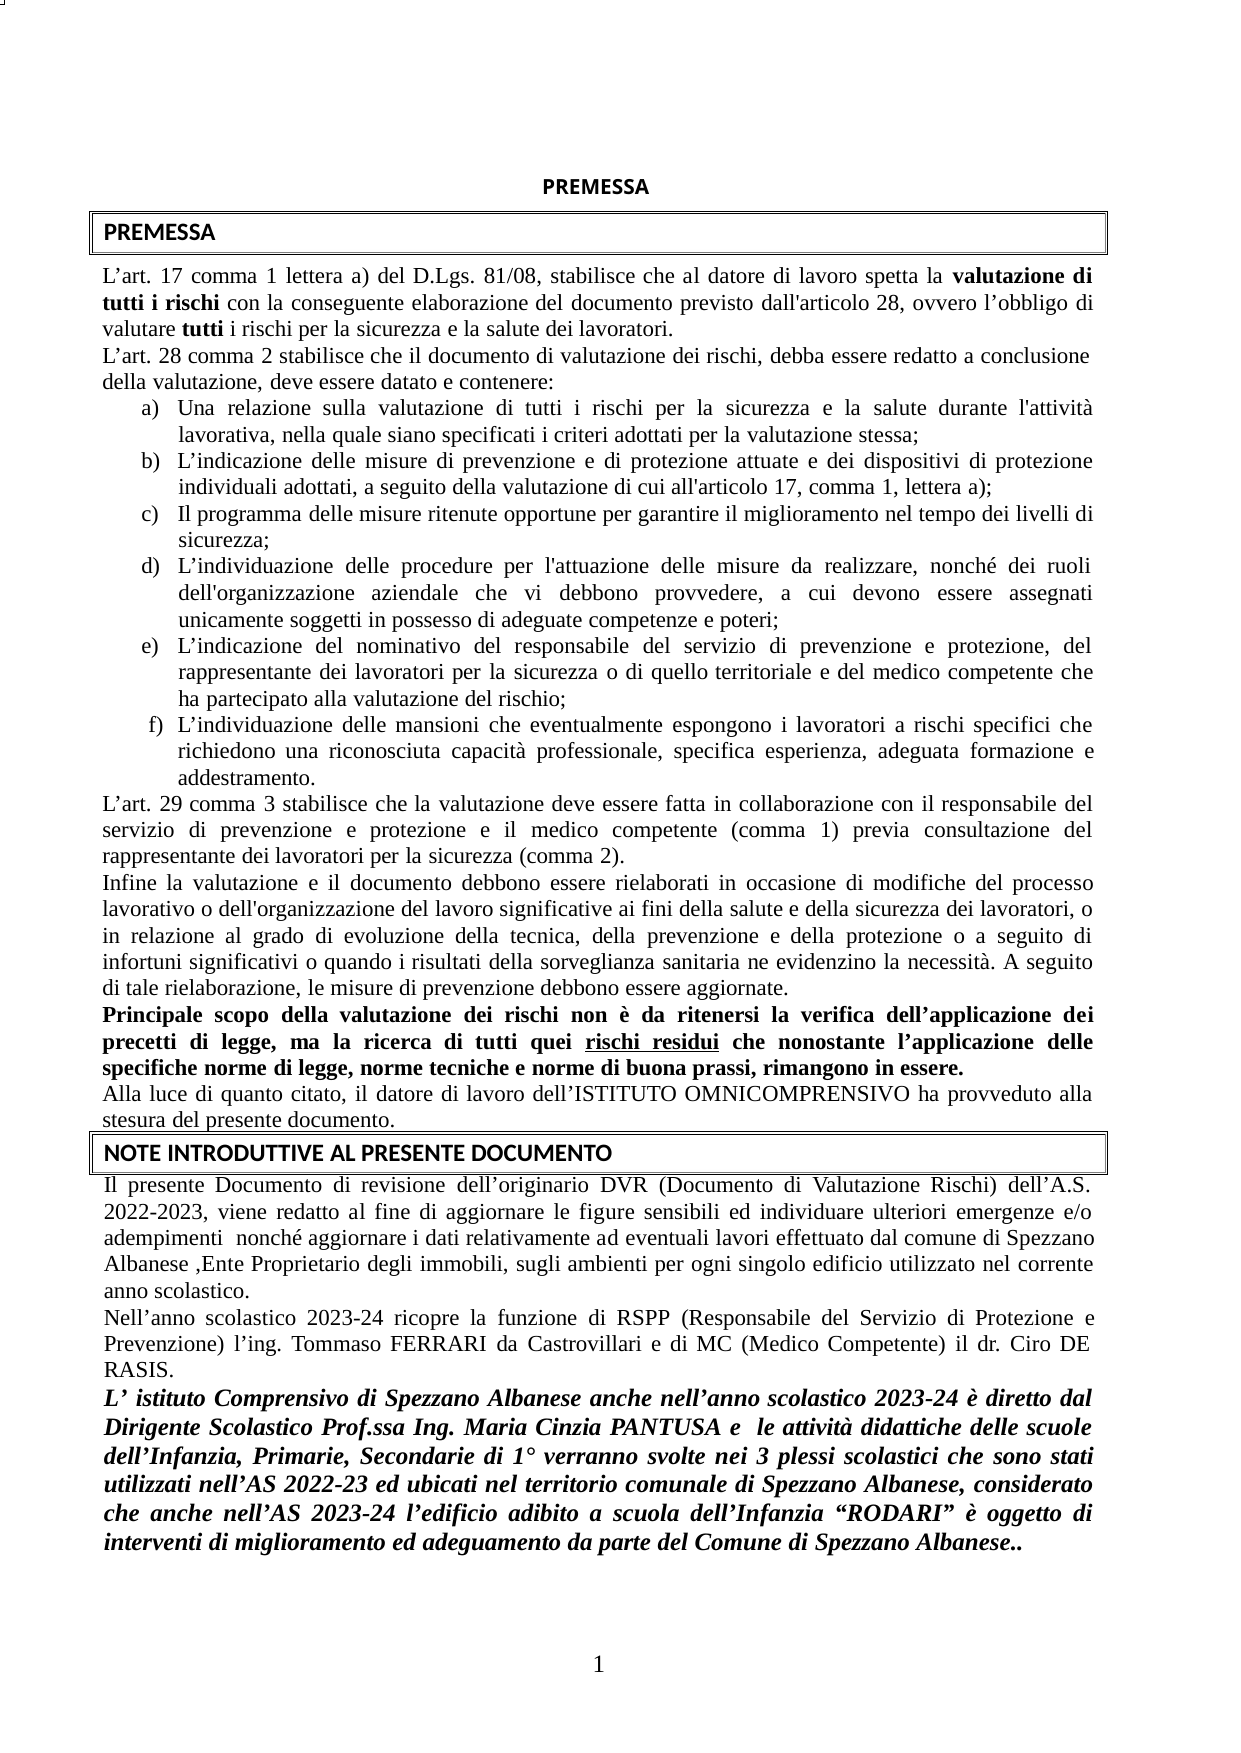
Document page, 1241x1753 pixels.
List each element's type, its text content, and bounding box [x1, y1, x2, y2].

text Principale scopo della valutazione dei rischi non è da ritenersi la verifica dell’applicazione dei [102, 1002, 1118, 1028]
text della valutazione, deve essere datato e contenere: [102, 369, 1118, 394]
text NOTE INTRODUTTIVE AL PRESENTE DOCUMENTO [103, 1137, 1117, 1167]
text interventi di miglioramento ed adeguamento da parte del Comune di Spezzano Albanese.. [103, 1528, 1118, 1556]
text precetti di legge, ma la ricerca di tutti quei rischi residui che nonostante l’applicazione delle [102, 1029, 1118, 1054]
text L’art. 17 comma 1 lettera a) del D.Lgs. 81/08, stabilisce che al datore di lavoro spetta la valutazione di [102, 263, 1118, 289]
text adempimenti nonché aggiornare i dati relativamente ad eventuali lavori effettuato dal comune di Spezzano [103, 1225, 1118, 1251]
text rappresentante dei lavoratori per la sicurezza (comma 2). [102, 843, 1118, 869]
picture [90, 212, 1107, 254]
text dell'organizzazione aziendale che vi debbono provvedere, a cui devono essere assegnati [178, 580, 1118, 606]
text lavorativa, nella quale siano specificati i criteri adottati per la valutazione stessa; [178, 422, 1118, 447]
text utilizzati nell’AS 2022-23 ed ubicati nel territorio comunale di Spezzano Albanese, considerato [103, 1471, 1118, 1498]
text L’art. 28 comma 2 stabilisce che il documento di valutazione dei rischi, debba essere redatto a conclusione [102, 343, 1118, 368]
text anno scolastico. [103, 1278, 1118, 1303]
text lavorativo o dell'organizzazione del lavoro significative ai fini della salute e della sicurezza dei lavoratori, o [102, 896, 1118, 922]
text Infine la valutazione e il documento debbono essere rielaborati in occasione di modifiche del processo [102, 870, 1118, 896]
text servizio di prevenzione e protezione e il medico competente (comma 1) previa consultazione del [102, 817, 1118, 842]
text di tale rielaborazione, le misure di prevenzione debbono essere aggiornate. [102, 975, 1118, 1001]
text unicamente soggetti in possesso di adeguate competenze e poteri; [178, 607, 1118, 632]
text c) Il programma delle misure ritenute opportune per garantire il miglioramento nel tempo dei livelli di [141, 501, 1118, 526]
text d) L’individuazione delle procedure per l'attuazione delle misure da realizzare, nonché dei ruoli [141, 553, 1118, 579]
text sicurezza; [178, 527, 1118, 553]
text L’art. 29 comma 3 stabilisce che la valutazione deve essere fatta in collaborazione con il responsabile del [102, 791, 1118, 816]
text RASIS. [103, 1357, 1118, 1383]
text Alla luce di quanto citato, il datore di lavoro dell’ISTITUTO OMNICOMPRENSIVO ha provveduto alla [102, 1081, 1118, 1106]
text PREMESSA [103, 216, 241, 247]
text e) L’indicazione del nominativo del responsabile del servizio di prevenzione e protezione, del [141, 633, 1118, 658]
text dell’Infanzia, Primarie, Secondarie di 1° verranno svolte nei 3 plessi scolastici che sono stati [103, 1442, 1118, 1470]
text tutti i rischi con la conseguente elaborazione del documento previsto dall'articolo 28, ovvero l’obbligo di [102, 290, 1118, 315]
text addestramento. [178, 765, 1118, 791]
text f) L’individuazione delle mansioni che eventualmente espongono i lavoratori a rischi specifici che [148, 712, 1118, 737]
text 1 [592, 1650, 630, 1678]
text che anche nell’AS 2023-24 l’edificio adibito a scuola dell’Infanzia “RODARI” è oggetto di [103, 1500, 1118, 1527]
text Prevenzione) l’ing. Tommaso FERRARI da Castrovillari e di MC (Medico Competente) il dr. Ciro DE [103, 1331, 1118, 1357]
text ha partecipato alla valutazione del rischio; [178, 686, 1118, 711]
text infortuni significativi o quando i risultati della sorveglianza sanitaria ne evidenzino la necessità. A seguito [102, 949, 1118, 975]
text individuali adottati, a seguito della valutazione di cui all'articolo 17, comma 1, lettera a); [178, 474, 1118, 500]
text a) Una relazione sulla valutazione di tutti i rischi per la sicurezza e la salute durante l'attività [141, 395, 1118, 421]
text PREMESSA [542, 174, 681, 200]
text L’ istituto Comprensivo di Spezzano Albanese anche nell’anno scolastico 2023-24 è diretto dal [103, 1384, 1118, 1412]
text Il presente Documento di revisione dell’originario DVR (Documento di Valutazione Rischi) dell’A.S. [103, 1173, 1117, 1198]
text richiedono una riconosciuta capacità professionale, specifica esperienza, adeguata formazione e [178, 738, 1118, 764]
text 022-2023, viene redatto al fine di aggiornare le figure sensibili ed individuare ulteriori emergenze e/o [115, 1199, 1118, 1224]
text Albanese ,Ente Proprietario degli immobili, sugli ambienti per ogni singolo edificio utilizzato nel corrente [103, 1251, 1118, 1277]
picture [90, 1132, 1107, 1174]
text in relazione al grado di evoluzione della tecnica, della prevenzione e della protezione o a seguito di [102, 923, 1118, 948]
text b) L’indicazione delle misure di prevenzione e di protezione attuate e dei dispositivi di protezione [141, 448, 1118, 473]
text valutare tutti i rischi per la sicurezza e la salute dei lavoratori. [102, 316, 1118, 342]
text Nell’anno scolastico 2023-24 ricopre la funzione di RSPP (Responsabile del Servizio di Protezione e [103, 1304, 1118, 1330]
text Dirigente Scolastico Prof.ssa Ing. Maria Cinzia PANTUSA e le attività didattiche delle scuole [103, 1413, 1118, 1441]
text stesura del presente documento. [102, 1107, 1118, 1133]
text specifiche norme di legge, norme tecniche e norme di buona prassi, rimangono in essere. [102, 1055, 1118, 1081]
text rappresentante dei lavoratori per la sicurezza o di quello territoriale e del medico competente che [178, 659, 1118, 685]
